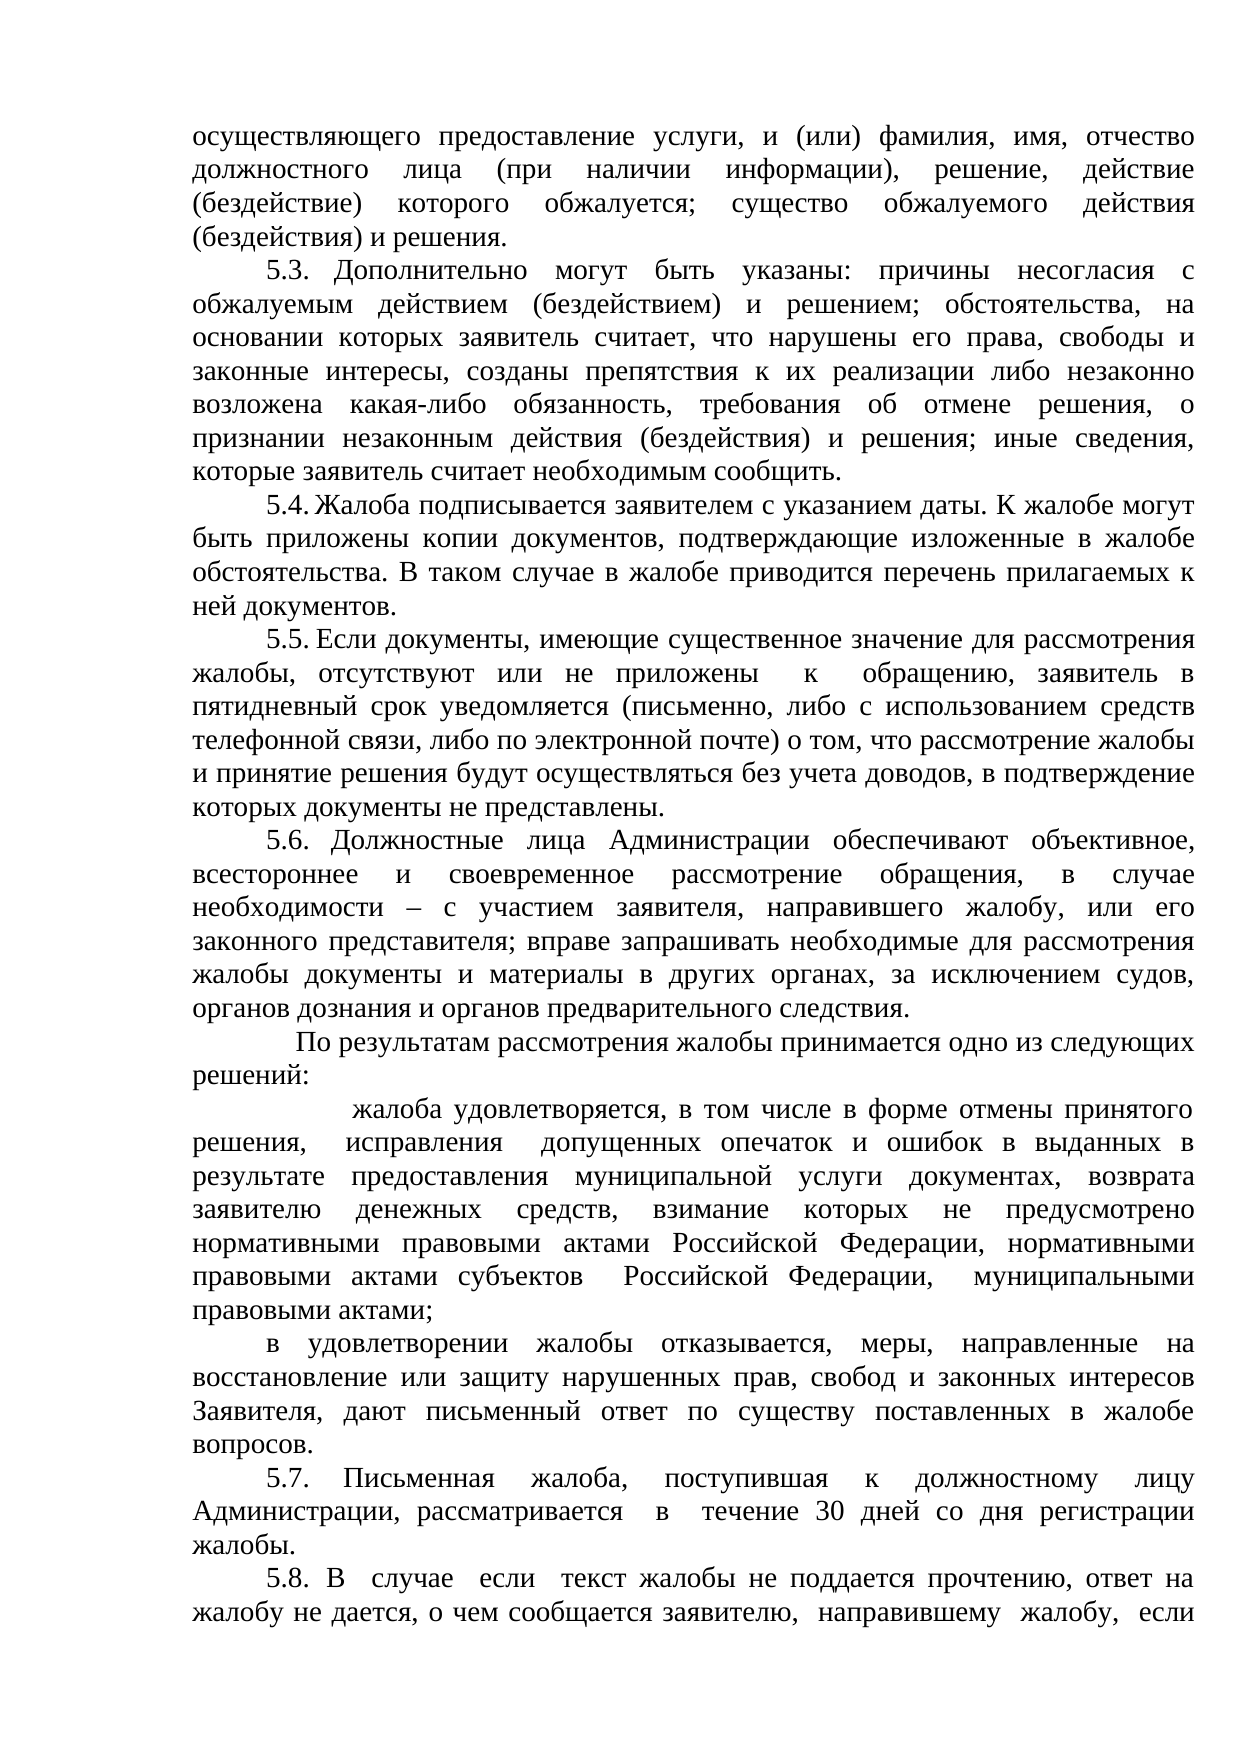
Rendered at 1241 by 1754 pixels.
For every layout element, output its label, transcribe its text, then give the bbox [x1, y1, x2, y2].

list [192, 118, 1196, 252]
list По результатам рассмотрения жалобы принимается одно из следующих решений: [192, 1024, 1196, 1091]
list в удовлетворении жалобы отказывается, меры, направленные на восстановление или защиту нарушенных прав, свобод и законных интересов Заявителя, дают письменный ответ по существу поставленных в жалобе вопросов. [192, 1326, 1196, 1460]
text жалоба удовлетворяется, в том числе в форме отмены принятого решения, исправления допущенных опечаток и ошибок в выданных в результате предоставления муниципальной услуги документах, возврата заявителю денежных средств, взимание которых не предусмотрено нормативными правовыми актами Российской Федерации, нормативными правовыми актами субъектов Российской Федерации, муниципальными правовыми актами; [192, 1091, 1196, 1326]
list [192, 1560, 1196, 1627]
list Если документы, имеющие существенное значение для рассмотрения жалобы, отсутствуют или не приложены к обращению, заявитель в пятидневный срок уведомляется (письменно, либо с использованием средств телефонной связи, либо по электронной почте) о том, что рассмотрение жалобы и принятие решения будут осуществляться без учета доводов, в подтверждение которых документы не представлены. [192, 621, 1196, 822]
list Дополнительно могут быть указаны: причины несогласия с обжалуемым действием (бездействием) и решением; обстоятельства, на основании которых заявитель считает, что нарушены его права, свободы и законные интересы, созданы препятствия к их реализации либо незаконно возложена какая-либо обязанность, требования об отмене решения, о признании незаконным действия (бездействия) и решения; иные сведения, которые заявитель считает необходимым сообщить. [192, 252, 1196, 487]
list Письменная жалоба, поступившая к должностному лицу Администрации, рассматривается в течение 30 дней со дня регистрации жалобы. [192, 1460, 1196, 1560]
list Должностные лица Администрации обеспечивают объективное, всестороннее и своевременное рассмотрение обращения, в случае необходимости – с участием заявителя, направившего жалобу, или его законного представителя; вправе запрашивать необходимые для рассмотрения жалобы документы и материалы в других органах, за исключением судов, органов дознания и органов предварительного следствия. [192, 822, 1196, 1024]
list Жалоба подписывается заявителем с указанием даты. К жалобе могут быть приложены копии документов, подтверждающие изложенные в жалобе обстоятельства. В таком случае в жалобе приводится перечень прилагаемых к ней документов. [192, 487, 1196, 621]
